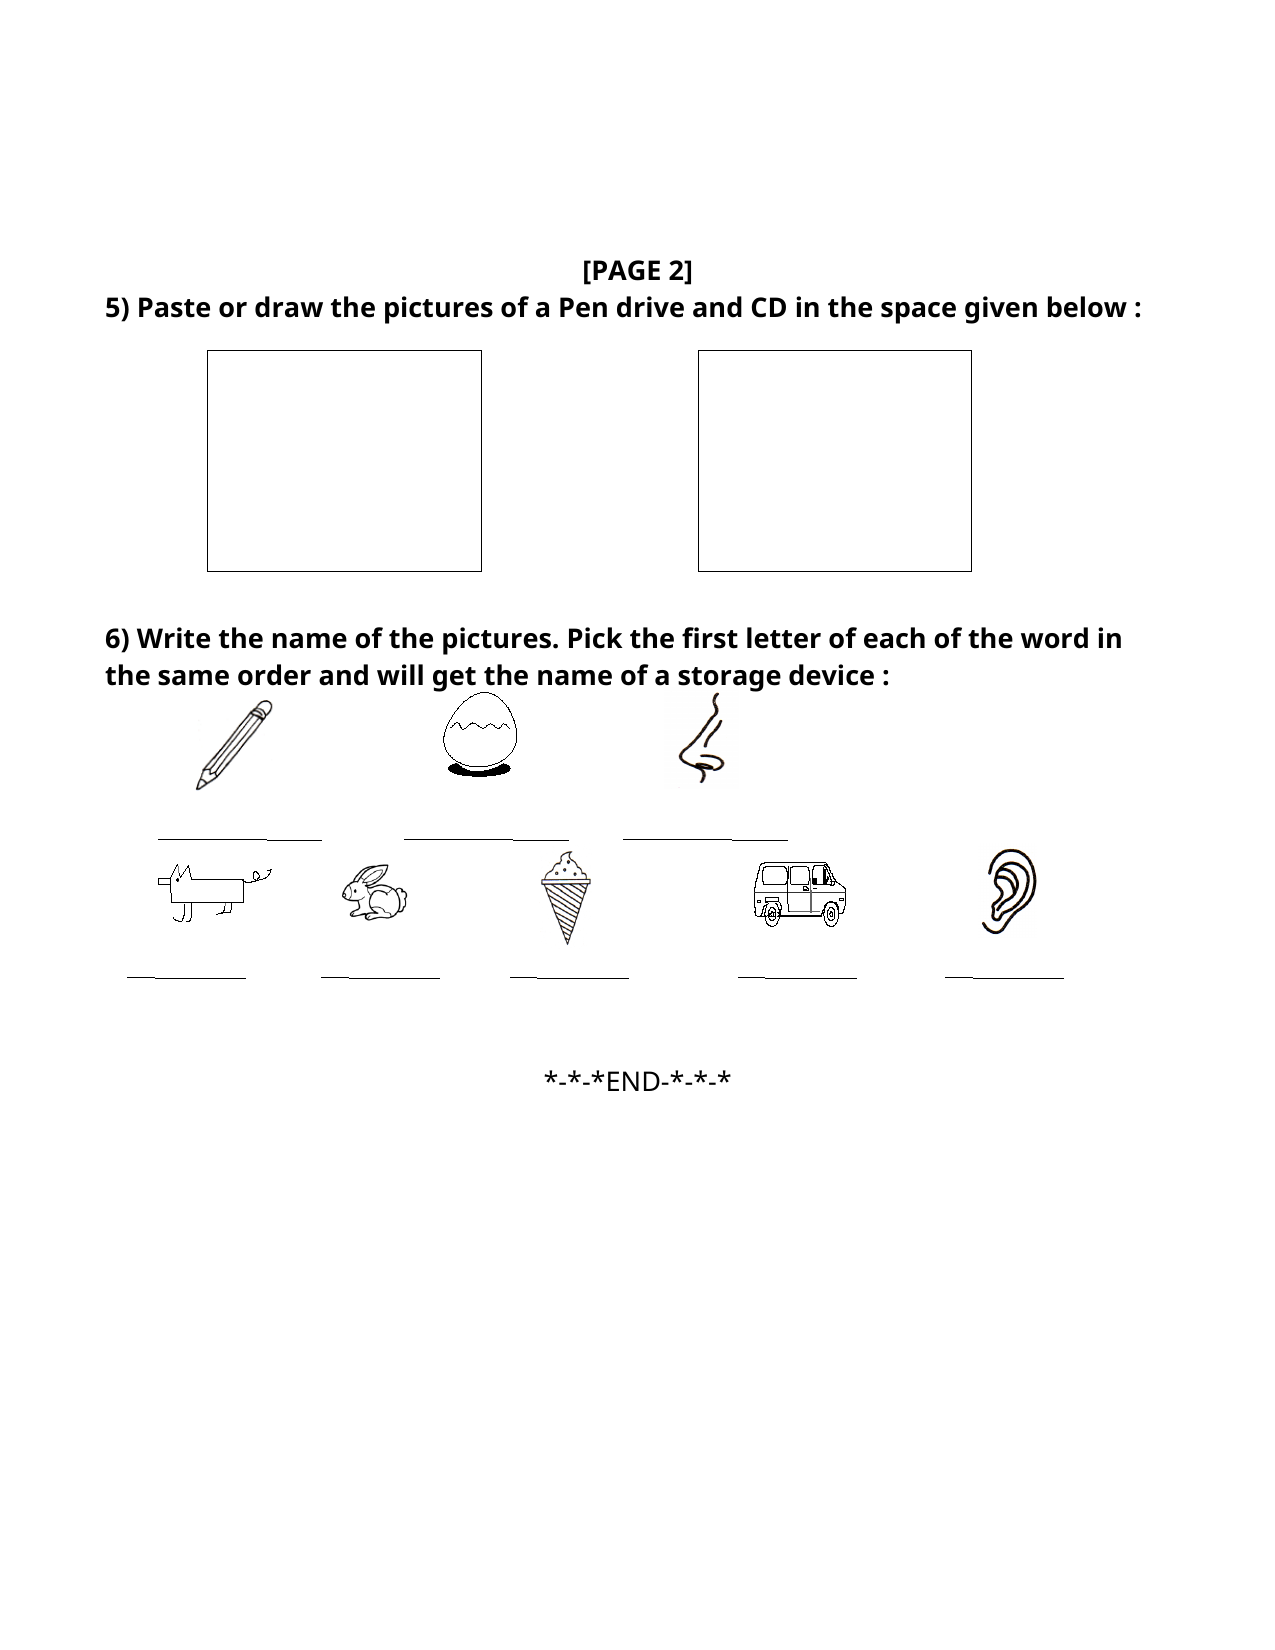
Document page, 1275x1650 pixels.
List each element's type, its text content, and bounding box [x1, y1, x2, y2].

text 6) Write the name of the pictures. Pick the first letter of each of the word in the same order and will get the name of a storage device : [105, 620, 1170, 694]
text [PAGE 2] [105, 251, 1170, 288]
picture [338, 862, 412, 924]
picture [194, 700, 291, 796]
text *-*-*END-*-*-* [105, 1062, 1170, 1099]
picture [155, 862, 273, 924]
picture [664, 686, 739, 789]
picture [978, 843, 1038, 938]
text 5) Paste or draw the pictures of a Pen drive and CD in the space given below : [105, 288, 1170, 325]
picture [538, 843, 592, 949]
